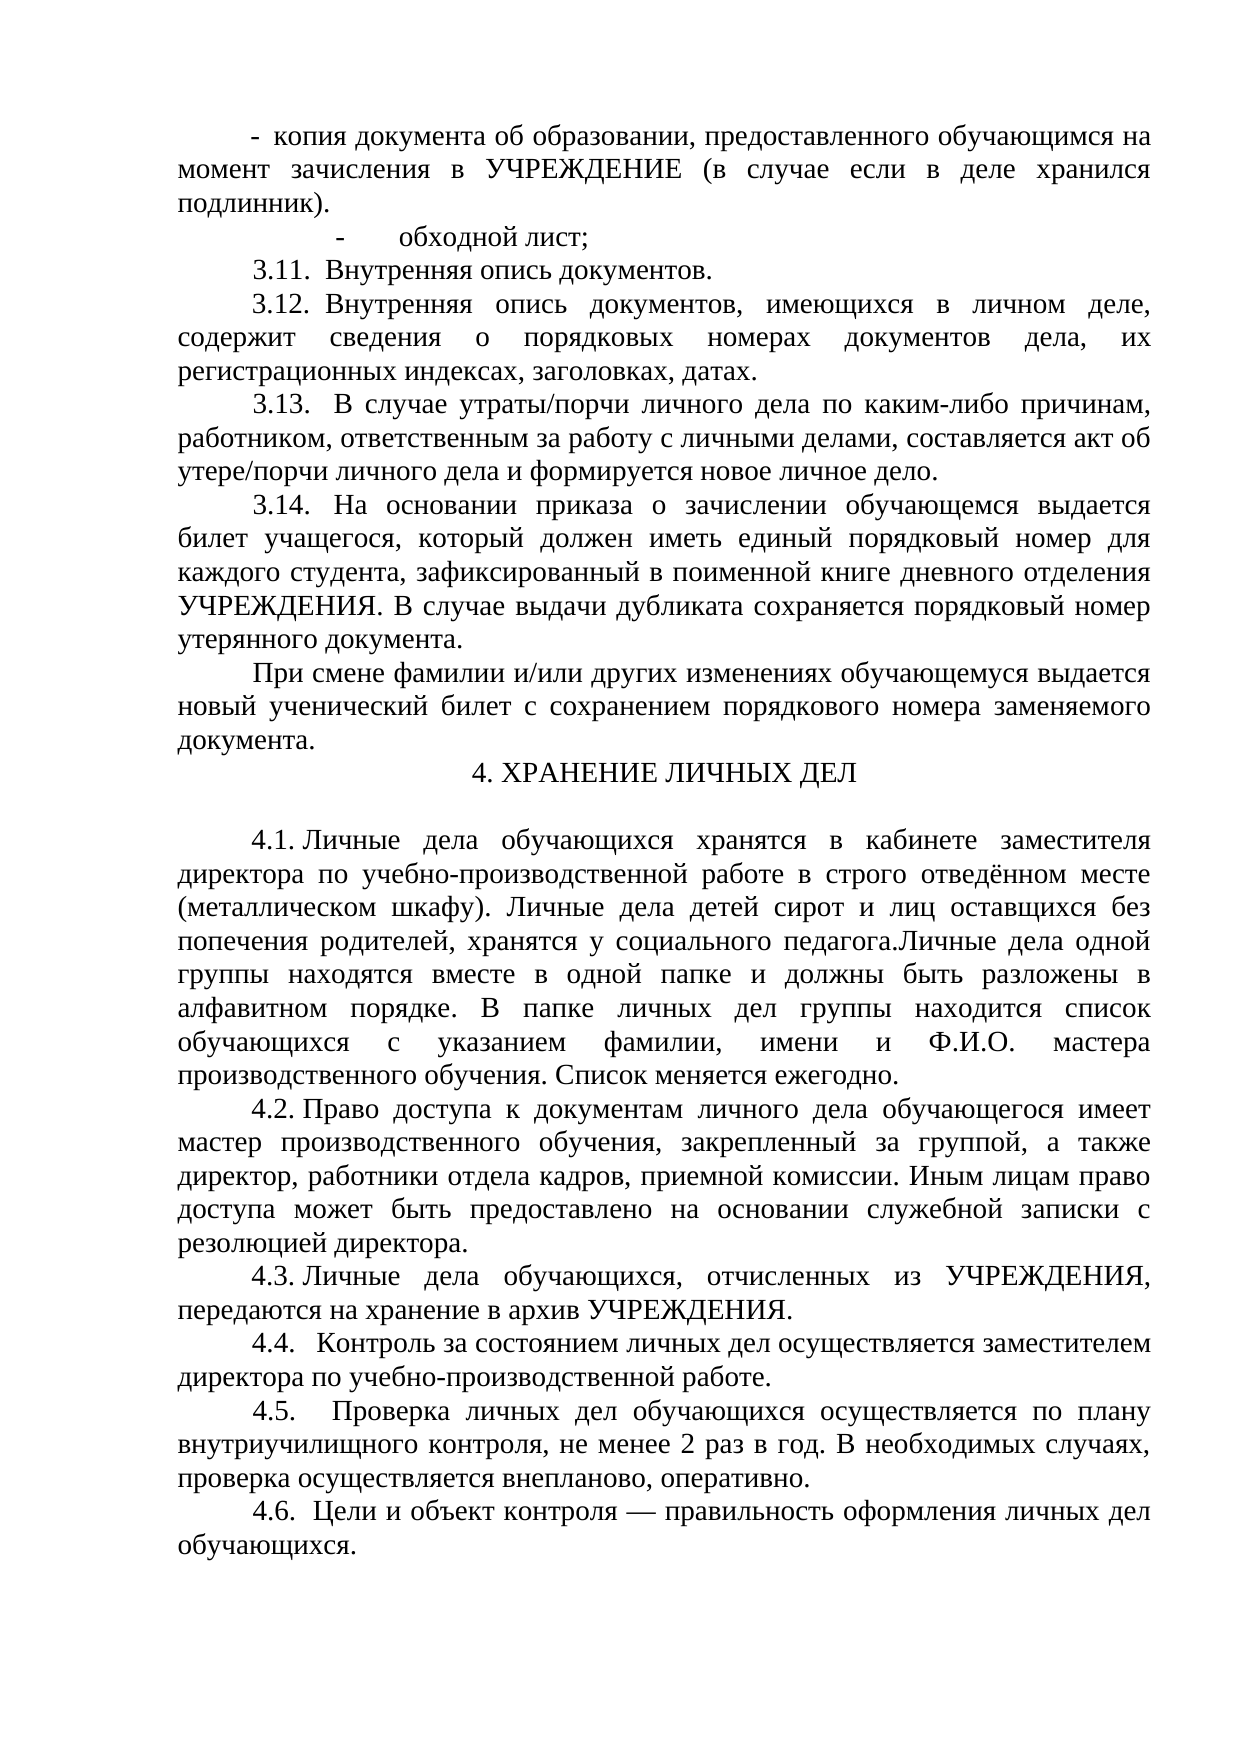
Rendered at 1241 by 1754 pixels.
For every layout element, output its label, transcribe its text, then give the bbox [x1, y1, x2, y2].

list Личные дела обучающихся хранятся в кабинете заместителя директора по учебно-производственной работе в строго отведённом месте (металлическом шкафу). Личные дела детей сирот и лиц оставщихся без попечения родителей, хранятся у социального педагога.Личные дела одной группы находятся вместе в одной папке и должны быть разложены в алфавитном порядке. В папке личных дел группы находится список обучающихся с указанием фамилии, имени и Ф.И.О. мастера производственного обучения. Список меняется ежегодно. [177, 822, 1152, 1091]
list Внутренняя опись документов. [177, 252, 1152, 286]
list обходной лист; [258, 219, 1152, 252]
list Внутренняя опись документов, имеющихся в личном деле, содержит сведения о порядковых номерах документов дела, их регистрационных индексах, заголовках, датах. [177, 286, 1152, 386]
text 4.6. Цели и объект контроля — правильность оформления личных дел обучающихся. [177, 1493, 1152, 1560]
text 4. ХРАНЕНИЕ ЛИЧНЫХ ДЕЛ [177, 755, 1152, 789]
text При смене фамилии и/или других изменениях обучающемуся выдается новый ученический билет с сохранением порядкового номера заменяемого документа. [177, 655, 1152, 755]
list Личные дела обучающихся, отчисленных из УЧРЕЖДЕНИЯ, передаются на хранение в архив УЧРЕЖДЕНИЯ. [177, 1258, 1152, 1326]
list Право доступа к документам личного дела обучающегося имеет мастер производственного обучения, закрепленный за группой, а также директор, работники отдела кадров, приемной комиссии. Иным лицам право доступа может быть предоставлено на основании служебной записки с резолюцией директора. [177, 1091, 1152, 1258]
list В случае утраты/порчи личного дела по каким-либо причинам, работником, ответственным за работу с личными делами, составляется акт об утере/порчи личного дела и формируется новое личное дело. [177, 386, 1152, 487]
text 4.5. Проверка личных дел обучающихся осуществляется по плану внутриучилищного контроля, не менее 2 раз в год. В необходимых случаях, проверка осуществляется внепланово, оперативно. [177, 1393, 1152, 1493]
list На основании приказа о зачислении обучающемся выдается билет учащегося, который должен иметь единый порядковый номер для каждого студента, зафиксированный в поименной книге дневного отделения УЧРЕЖДЕНИЯ. В случае выдачи дубликата сохраняется порядковый номер утерянного документа. [177, 487, 1152, 655]
list копия документа об образовании, предоставленного обучающимся на момент зачисления в УЧРЕЖДЕНИЕ (в случае если в деле хранился подлинник). [177, 118, 1152, 219]
list Контроль за состоянием личных дел осуществляется заместителем директора по учебно-производственной работе. [177, 1326, 1152, 1393]
